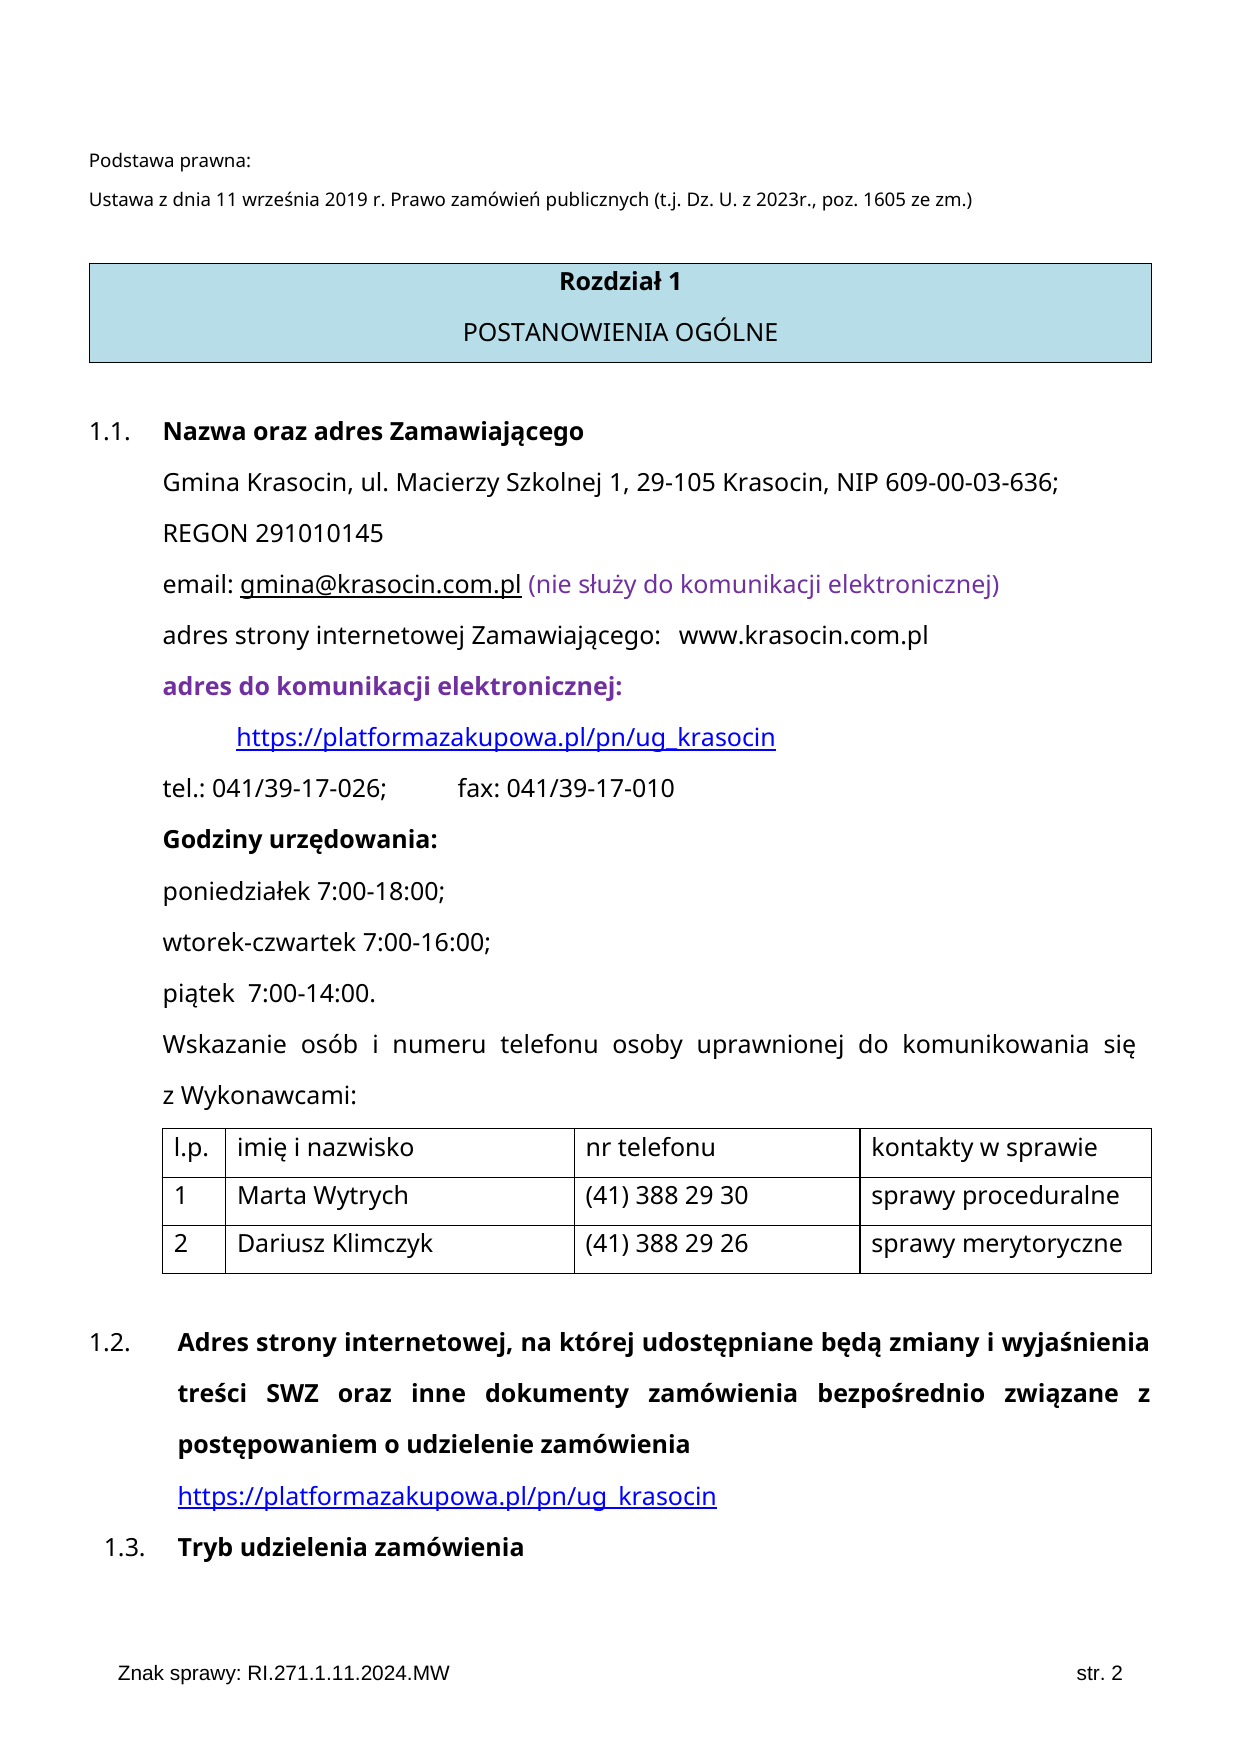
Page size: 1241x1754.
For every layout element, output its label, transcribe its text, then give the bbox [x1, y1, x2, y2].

table_cell Dariusz Klimczyk [226, 1226, 574, 1273]
text Wskazanie osób i numeru telefonu osoby uprawnionej do komunikowania się z Wykonawcami: [162, 1026, 1152, 1111]
text poniedziałek 7:00-18:00; [162, 873, 1152, 907]
text wtorek-czwartek 7:00-16:00; [162, 924, 1152, 958]
text Podstawa prawna: [89, 148, 1152, 173]
text piątek 7:00-14:00. [162, 975, 1152, 1009]
table_cell sprawy merytoryczne [861, 1226, 1151, 1273]
list https://platformazakupowa.pl/pn/ug_krasocin [177, 1478, 1152, 1512]
text adres strony internetowej Zamawiającego: www.krasocin.com.pl [162, 618, 1152, 652]
table_cell (41) 388 29 26 [575, 1226, 859, 1273]
table_cell (41) 388 29 30 [575, 1178, 859, 1225]
list Adres strony internetowej, na której udostępniane będą zmiany i wyjaśnienia treści SWZ oraz inne dokumenty zamówienia bezpośrednio związane z postępowaniem o udzielenie zamówienia [89, 1325, 1152, 1461]
table_cell sprawy proceduralne [861, 1178, 1151, 1225]
table_header kontakty w sprawie [861, 1129, 1151, 1177]
table_header Rozdział 1 POSTANOWIENIA OGÓLNE [90, 264, 1151, 362]
table_header nr telefonu [575, 1129, 859, 1177]
text Gmina Krasocin, ul. Macierzy Szkolnej 1, 29-105 Krasocin, NIP 609-00-03-636; REGON 291010145 [162, 465, 1152, 550]
text Ustawa z dnia 11 września 2019 r. Prawo zamówień publicznych (t.j. Dz. U. z 2023r., poz. 1605 ze zm.) [89, 186, 1152, 211]
table_cell 1 [163, 1178, 225, 1225]
table_header l.p. [163, 1129, 225, 1177]
table_header imię i nazwisko [226, 1129, 574, 1177]
list Nazwa oraz adres Zamawiającego [89, 414, 1152, 448]
list Tryb udzielenia zamówienia [103, 1529, 1152, 1563]
text adres do komunikacji elektronicznej: https://platformazakupowa.pl/pn/ug_krasocin [162, 669, 1152, 754]
text Godziny urzędowania: [162, 822, 1152, 856]
text email: gmina@krasocin.com.pl (nie służy do komunikacji elektronicznej) [162, 567, 1152, 601]
text tel.: 041/39-17-026; fax: 041/39-17-010 [162, 771, 1152, 805]
table_cell Marta Wytrych [226, 1178, 574, 1225]
table_cell 2 [163, 1226, 225, 1273]
